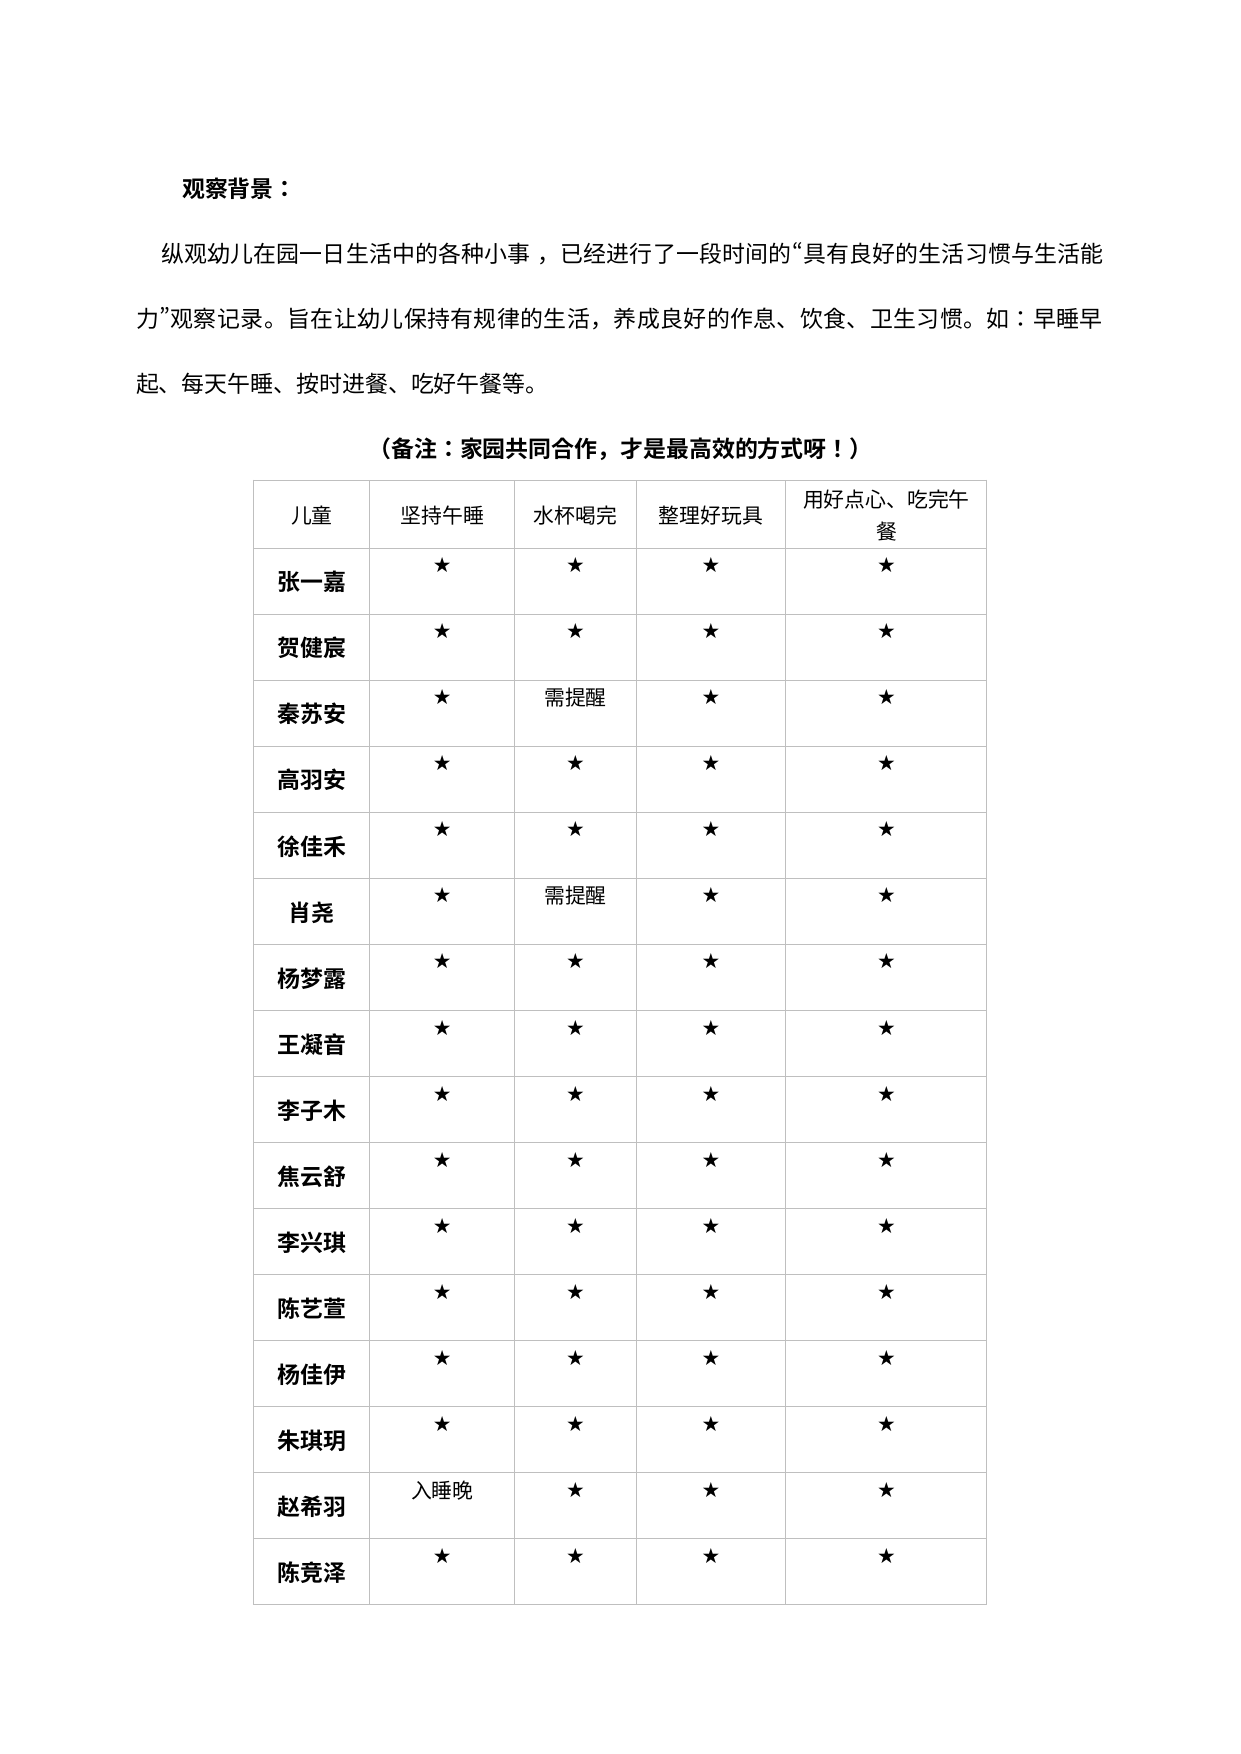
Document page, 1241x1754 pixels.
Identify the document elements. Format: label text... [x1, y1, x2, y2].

table_cell ★ [786, 1011, 986, 1076]
table_cell ★ [637, 1407, 785, 1472]
table_cell ★ [515, 747, 636, 812]
table_cell ★ [515, 1275, 636, 1340]
table_cell 陈艺萱 [254, 1275, 369, 1340]
table_cell 徐佳禾 [254, 813, 369, 878]
table_cell ★ [370, 1341, 514, 1406]
table_cell ★ [370, 1077, 514, 1142]
table_cell 需提醒 [515, 879, 636, 944]
table_header 整理好玩具 [637, 481, 785, 547]
table_cell 焦云舒 [254, 1143, 369, 1208]
table_cell ★ [370, 681, 514, 746]
table_cell ★ [637, 1077, 785, 1142]
table_cell ★ [637, 747, 785, 812]
table_cell ★ [786, 1473, 986, 1538]
table_cell 朱琪玥 [254, 1407, 369, 1472]
table_cell ★ [515, 615, 636, 679]
table_cell ★ [637, 1539, 785, 1604]
table_cell ★ [515, 1341, 636, 1406]
table_cell ★ [637, 549, 785, 613]
table_cell ★ [637, 1209, 785, 1274]
table_cell ★ [515, 1209, 636, 1274]
text 纵观幼儿在园一日生活中的各种小事 ，已经进行了一段时间的“具有良好的生活习惯与生活能力”观察记录。旨在让幼儿保持有规律的生活，养成良好的作息、饮食、卫生习惯。如：早睡早起、每天午睡、按时进餐、吃好午餐等。 [136, 219, 1104, 414]
table_cell ★ [786, 549, 986, 613]
text （备注：家园共同合作，才是最高效的方式呀！） [136, 414, 1104, 479]
table_cell 王凝音 [254, 1011, 369, 1076]
table_cell 陈竞泽 [254, 1539, 369, 1604]
table_cell ★ [786, 1275, 986, 1340]
table_cell ★ [515, 1143, 636, 1208]
table_cell ★ [637, 879, 785, 944]
text 观察背景： [136, 154, 1104, 219]
table_cell ★ [637, 1473, 785, 1538]
table_cell ★ [786, 1077, 986, 1142]
table_cell ★ [370, 1539, 514, 1604]
table_cell ★ [786, 1209, 986, 1274]
table_cell ★ [515, 1407, 636, 1472]
table_cell ★ [370, 549, 514, 613]
table_cell ★ [370, 879, 514, 944]
table_cell ★ [515, 813, 636, 878]
table_cell ★ [637, 615, 785, 679]
table_cell ★ [637, 813, 785, 878]
table_cell 高羽安 [254, 747, 369, 812]
table_cell ★ [786, 1539, 986, 1604]
table_cell ★ [786, 1407, 986, 1472]
table_cell ★ [637, 681, 785, 746]
table_header 用好点心、吃完午餐 [786, 481, 986, 547]
table_header 水杯喝完 [515, 481, 636, 547]
table_cell ★ [370, 1011, 514, 1076]
table_cell ★ [637, 1011, 785, 1076]
table_cell 秦苏安 [254, 681, 369, 746]
table_cell ★ [370, 1275, 514, 1340]
table_cell ★ [637, 945, 785, 1010]
table_cell ★ [786, 1341, 986, 1406]
table_cell ★ [786, 615, 986, 679]
table_cell 需提醒 [515, 681, 636, 746]
table_cell 李兴琪 [254, 1209, 369, 1274]
table_cell 肖尧 [254, 879, 369, 944]
table_cell ★ [370, 813, 514, 878]
table_cell ★ [515, 549, 636, 613]
table_cell ★ [786, 879, 986, 944]
table_cell 入睡晚 [370, 1473, 514, 1538]
table_cell 杨梦露 [254, 945, 369, 1010]
table_cell ★ [370, 1209, 514, 1274]
table_cell ★ [370, 1407, 514, 1472]
table_cell ★ [515, 1539, 636, 1604]
table_cell ★ [370, 1143, 514, 1208]
table_header 坚持午睡 [370, 481, 514, 547]
table_cell ★ [515, 1473, 636, 1538]
table_cell ★ [637, 1143, 785, 1208]
table_cell ★ [515, 1077, 636, 1142]
table_cell ★ [637, 1341, 785, 1406]
table_cell ★ [370, 945, 514, 1010]
table_cell ★ [370, 747, 514, 812]
table_cell 张一嘉 [254, 549, 369, 613]
table_cell ★ [786, 747, 986, 812]
table_cell ★ [515, 1011, 636, 1076]
table_cell ★ [786, 1143, 986, 1208]
table_cell 李子木 [254, 1077, 369, 1142]
table_cell 贺健宸 [254, 615, 369, 679]
table_cell 赵希羽 [254, 1473, 369, 1538]
table_cell ★ [637, 1275, 785, 1340]
table_cell 杨佳伊 [254, 1341, 369, 1406]
table_header 儿童 [254, 481, 369, 547]
table_cell ★ [515, 945, 636, 1010]
table_cell ★ [786, 813, 986, 878]
table_cell ★ [786, 945, 986, 1010]
table_cell ★ [786, 681, 986, 746]
table_cell ★ [370, 615, 514, 679]
